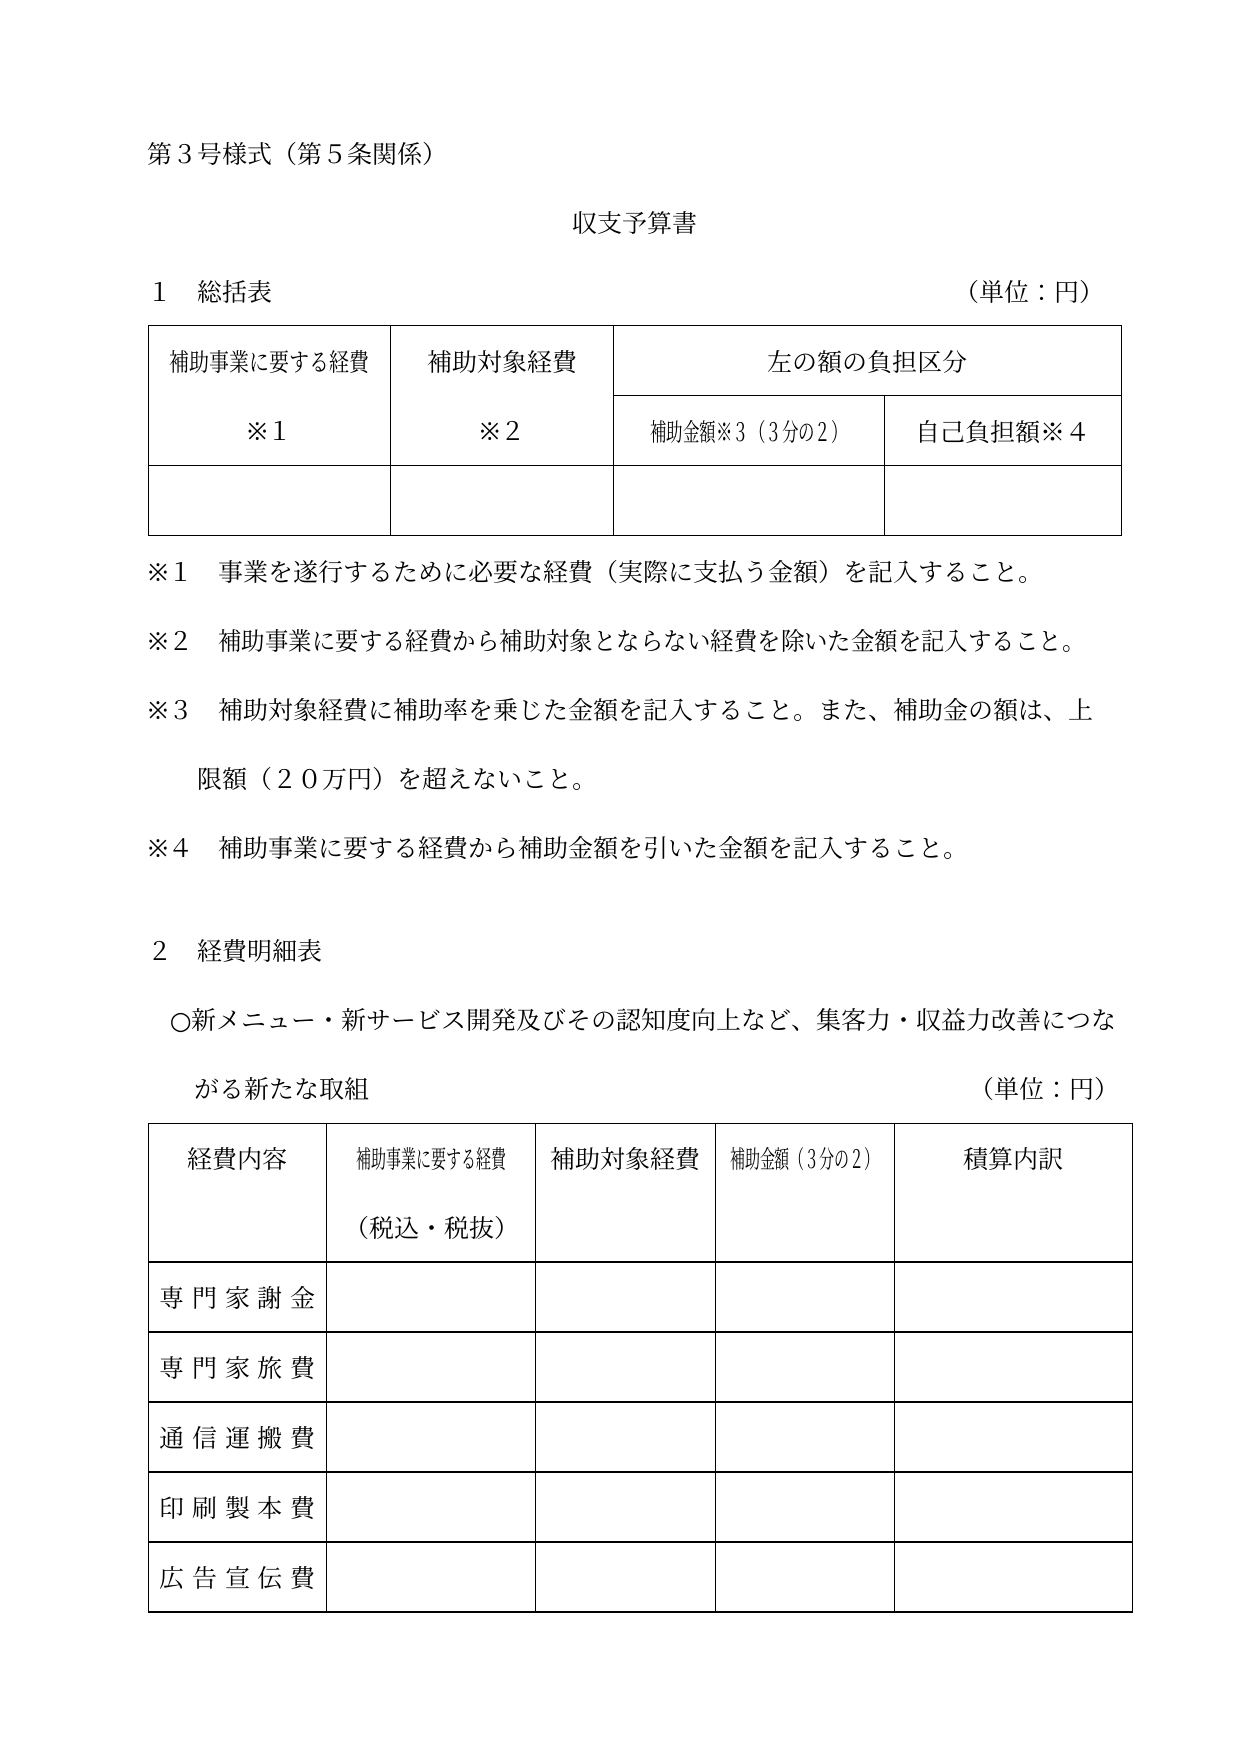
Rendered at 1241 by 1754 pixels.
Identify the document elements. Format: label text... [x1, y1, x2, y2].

table_cell [614, 466, 884, 535]
table_cell [327, 1543, 535, 1611]
table_header 補助対象経費 [536, 1124, 715, 1261]
text ※２ 補助事業に要する経費から補助対象とならない経費を除いた金額を記入すること。 [148, 605, 1122, 674]
text 収支予算書 [148, 187, 1122, 256]
text ※４ 補助事業に要する経費から補助金額を引いた金額を記入すること。 [148, 812, 1122, 881]
table_cell [716, 1403, 894, 1471]
table_cell [391, 466, 613, 535]
text 限額（２０万円）を超えないこと。 [148, 743, 1122, 812]
text １ 総括表 （単位：円） [148, 256, 1122, 325]
table_header 補助事業に要する経費 ※１ [149, 326, 390, 465]
table_header 補助事業に要する経費 （税込・税抜） [327, 1124, 535, 1261]
table_cell [895, 1263, 1132, 1331]
table_cell [536, 1473, 715, 1541]
text 第３号様式（第５条関係） [148, 118, 1122, 187]
table_cell [895, 1403, 1132, 1471]
table_header 補助対象経費 ※２ [391, 326, 613, 465]
table_cell [885, 466, 1121, 535]
table_cell [327, 1473, 535, 1541]
table_cell [895, 1473, 1132, 1541]
table_header 補助金額（３分の２） [716, 1124, 894, 1261]
text ※３ 補助対象経費に補助率を乗じた金額を記入すること。また、補助金の額は、上 [148, 674, 1122, 743]
table_cell 専門家旅費 [149, 1333, 326, 1401]
table_cell [536, 1543, 715, 1611]
table_cell 自己負担額※４ [885, 396, 1121, 465]
table_cell [716, 1543, 894, 1611]
table_cell [327, 1263, 535, 1331]
text ２ 経費明細表 [148, 916, 1122, 984]
table_cell 通信運搬費 [149, 1403, 326, 1471]
table_cell [327, 1333, 535, 1401]
text ○新メニュー・新サービス開発及びその認知度向上など、集客力・収益力改善につながる新たな取組 （単位：円） [169, 984, 1122, 1122]
table_cell [716, 1333, 894, 1401]
table_cell [327, 1403, 535, 1471]
table_cell [536, 1263, 715, 1331]
table_cell 専門家謝金 [149, 1263, 326, 1331]
table_cell 印刷製本費 [149, 1473, 326, 1541]
table_cell [716, 1263, 894, 1331]
table_cell [149, 466, 390, 535]
table_header 左の額の負担区分 [614, 326, 1121, 395]
table_cell [895, 1543, 1132, 1611]
table_cell [536, 1333, 715, 1401]
text ※１ 事業を遂行するために必要な経費（実際に支払う金額）を記入すること。 [148, 536, 1122, 605]
table_header 経費内容 [149, 1124, 326, 1261]
table_header 積算内訳 [895, 1124, 1132, 1261]
table_cell [895, 1333, 1132, 1401]
table_cell 補助金額※３（３分の２） [614, 396, 884, 465]
table_cell [536, 1403, 715, 1471]
table_cell [716, 1473, 894, 1541]
table_cell 広告宣伝費 [149, 1543, 326, 1611]
